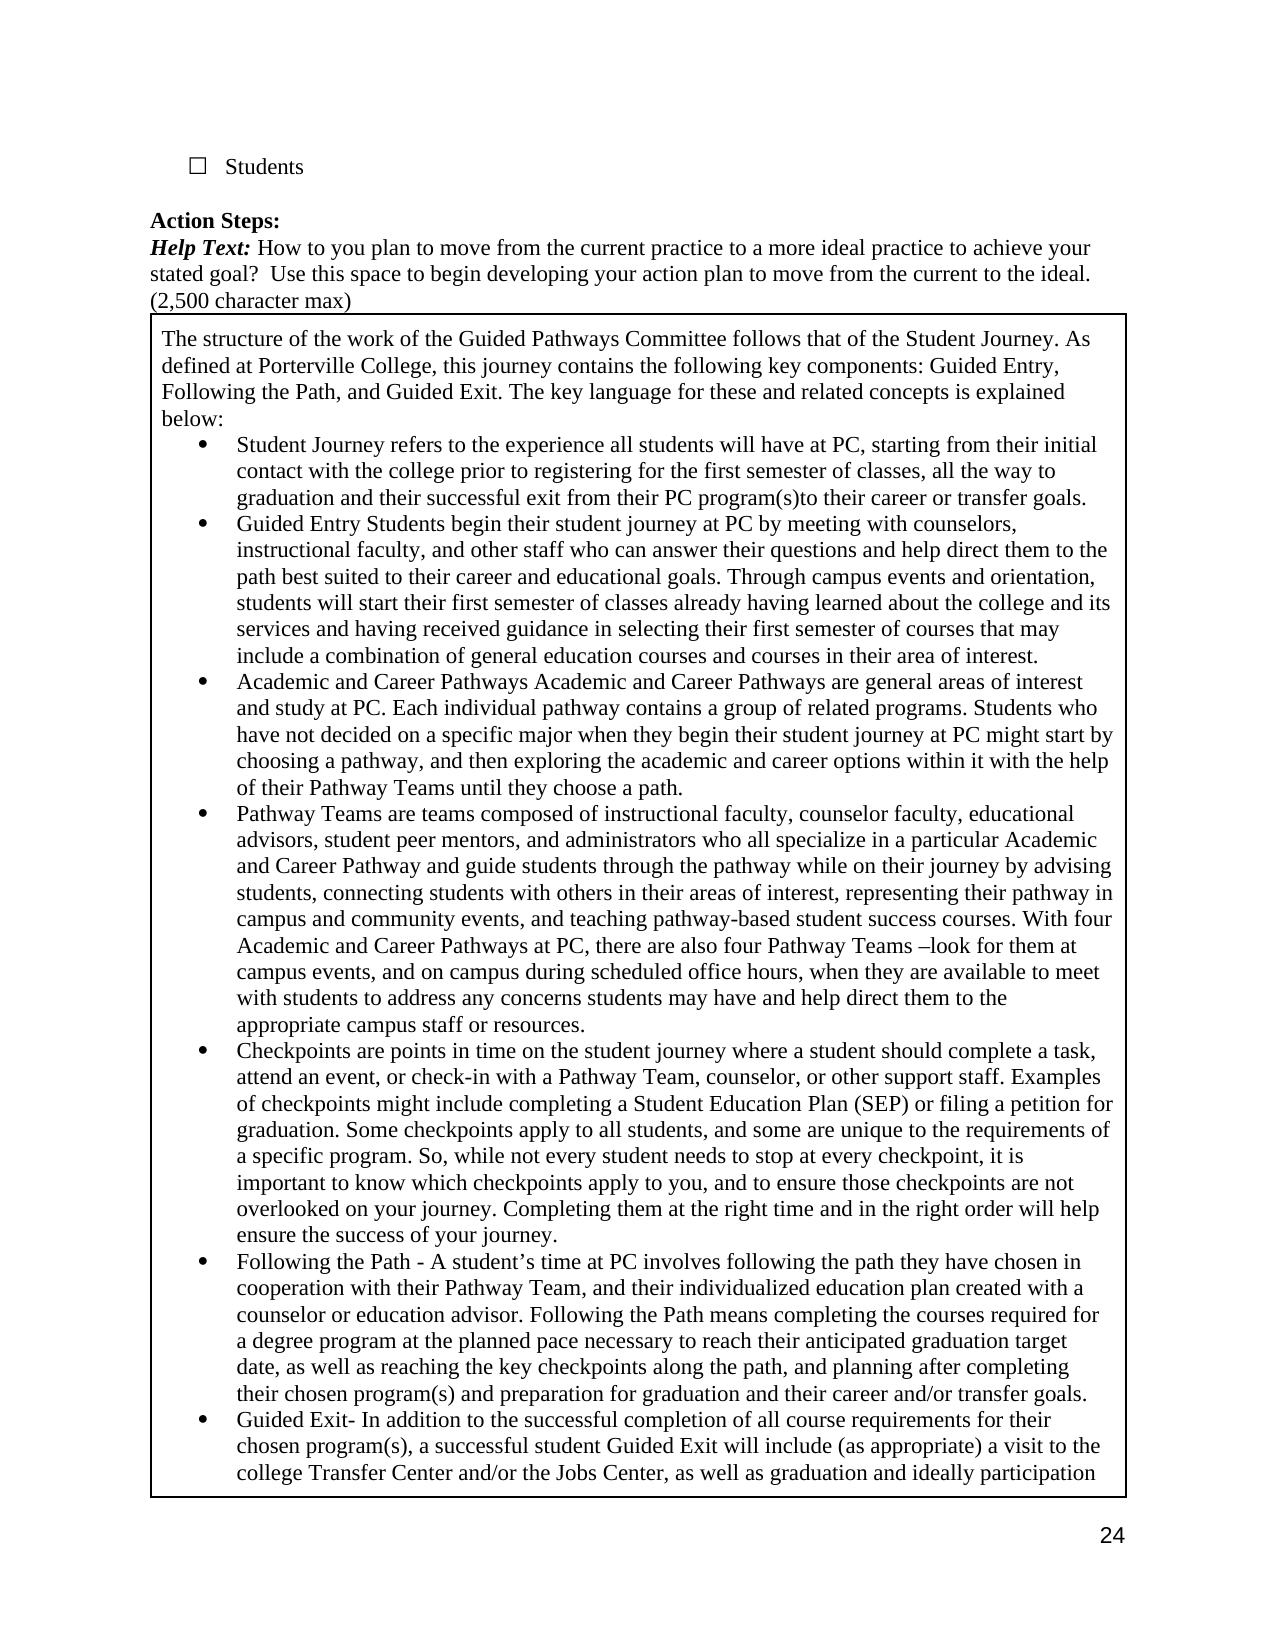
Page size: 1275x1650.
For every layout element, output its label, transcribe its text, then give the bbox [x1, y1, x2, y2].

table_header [152, 315, 1125, 1496]
text Students [150, 150, 600, 181]
text Action Steps: [150, 208, 1125, 234]
text Help Text: How to you plan to move from the current practice to a more ideal practice to achieve your stated goal? Use this space to begin developing your action plan to move from the current to the ideal. (2,500 character max) [150, 234, 1125, 313]
